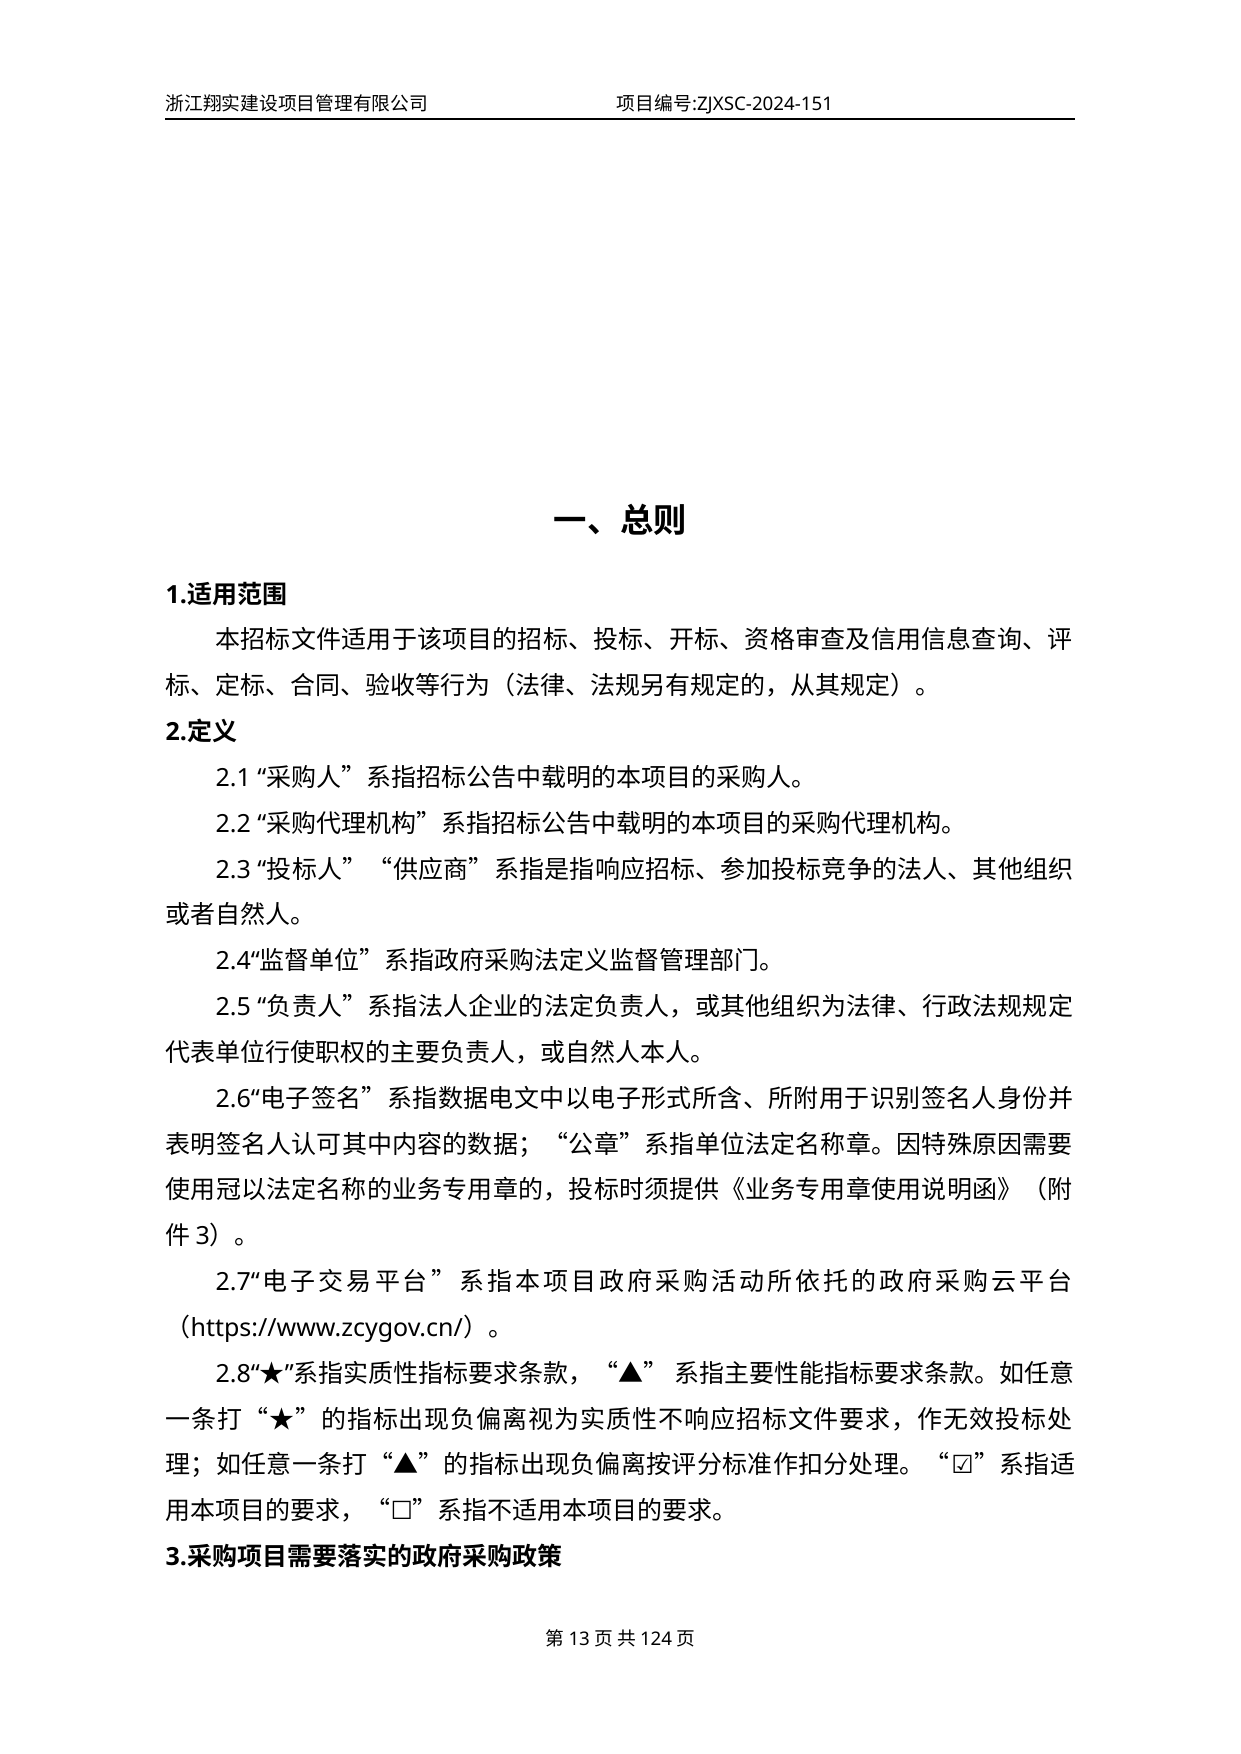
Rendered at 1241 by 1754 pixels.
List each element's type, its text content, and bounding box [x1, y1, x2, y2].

text 2.8“★”系指实质性指标要求条款，“▲” 系指主要性能指标要求条款。如任意一条打“★”的指标出现负偏离视为实质性不响应招标文件要求，作无效投标处理；如任意一条打“▲”的指标出现负偏离按评分标准作扣分处理。“☑”系指适用本项目的要求，“☐”系指不适用本项目的要求。 [165, 1346, 1075, 1529]
text 一、总则 [165, 494, 1075, 542]
text 本招标文件适用于该项目的招标、投标、开标、资格审查及信用信息查询、评标、定标、合同、验收等行为（法律、法规另有规定的，从其规定）。 [165, 612, 1075, 704]
text 2.5 “负责人”系指法人企业的法定负责人，或其他组织为法律、行政法规规定代表单位行使职权的主要负责人，或自然人本人。 [165, 979, 1075, 1071]
text 2.2 “采购代理机构”系指招标公告中载明的本项目的采购代理机构。 [165, 796, 1075, 841]
text 3.采购项目需要落实的政府采购政策 [165, 1529, 1075, 1575]
text 2.定义 [165, 704, 1075, 750]
text 2.4“监督单位”系指政府采购法定义监督管理部门。 [165, 933, 1075, 979]
text 2.7“电子交易平台”系指本项目政府采购活动所依托的政府采购云平台（https://www.zcygov.cn/）。 [165, 1254, 1075, 1346]
text 2.3 “投标人”“供应商”系指是指响应招标、参加投标竞争的法人、其他组织或者自然人。 [165, 841, 1075, 933]
text 1.适用范围 [165, 566, 1075, 612]
text 2.1 “采购人”系指招标公告中载明的本项目的采购人。 [165, 750, 1075, 796]
text 2.6“电子签名”系指数据电文中以电子形式所含、所附用于识别签名人身份并表明签名人认可其中内容的数据；“公章”系指单位法定名称章。因特殊原因需要使用冠以法定名称的业务专用章的，投标时须提供《业务专用章使用说明函》（附件3）。 [165, 1071, 1075, 1254]
